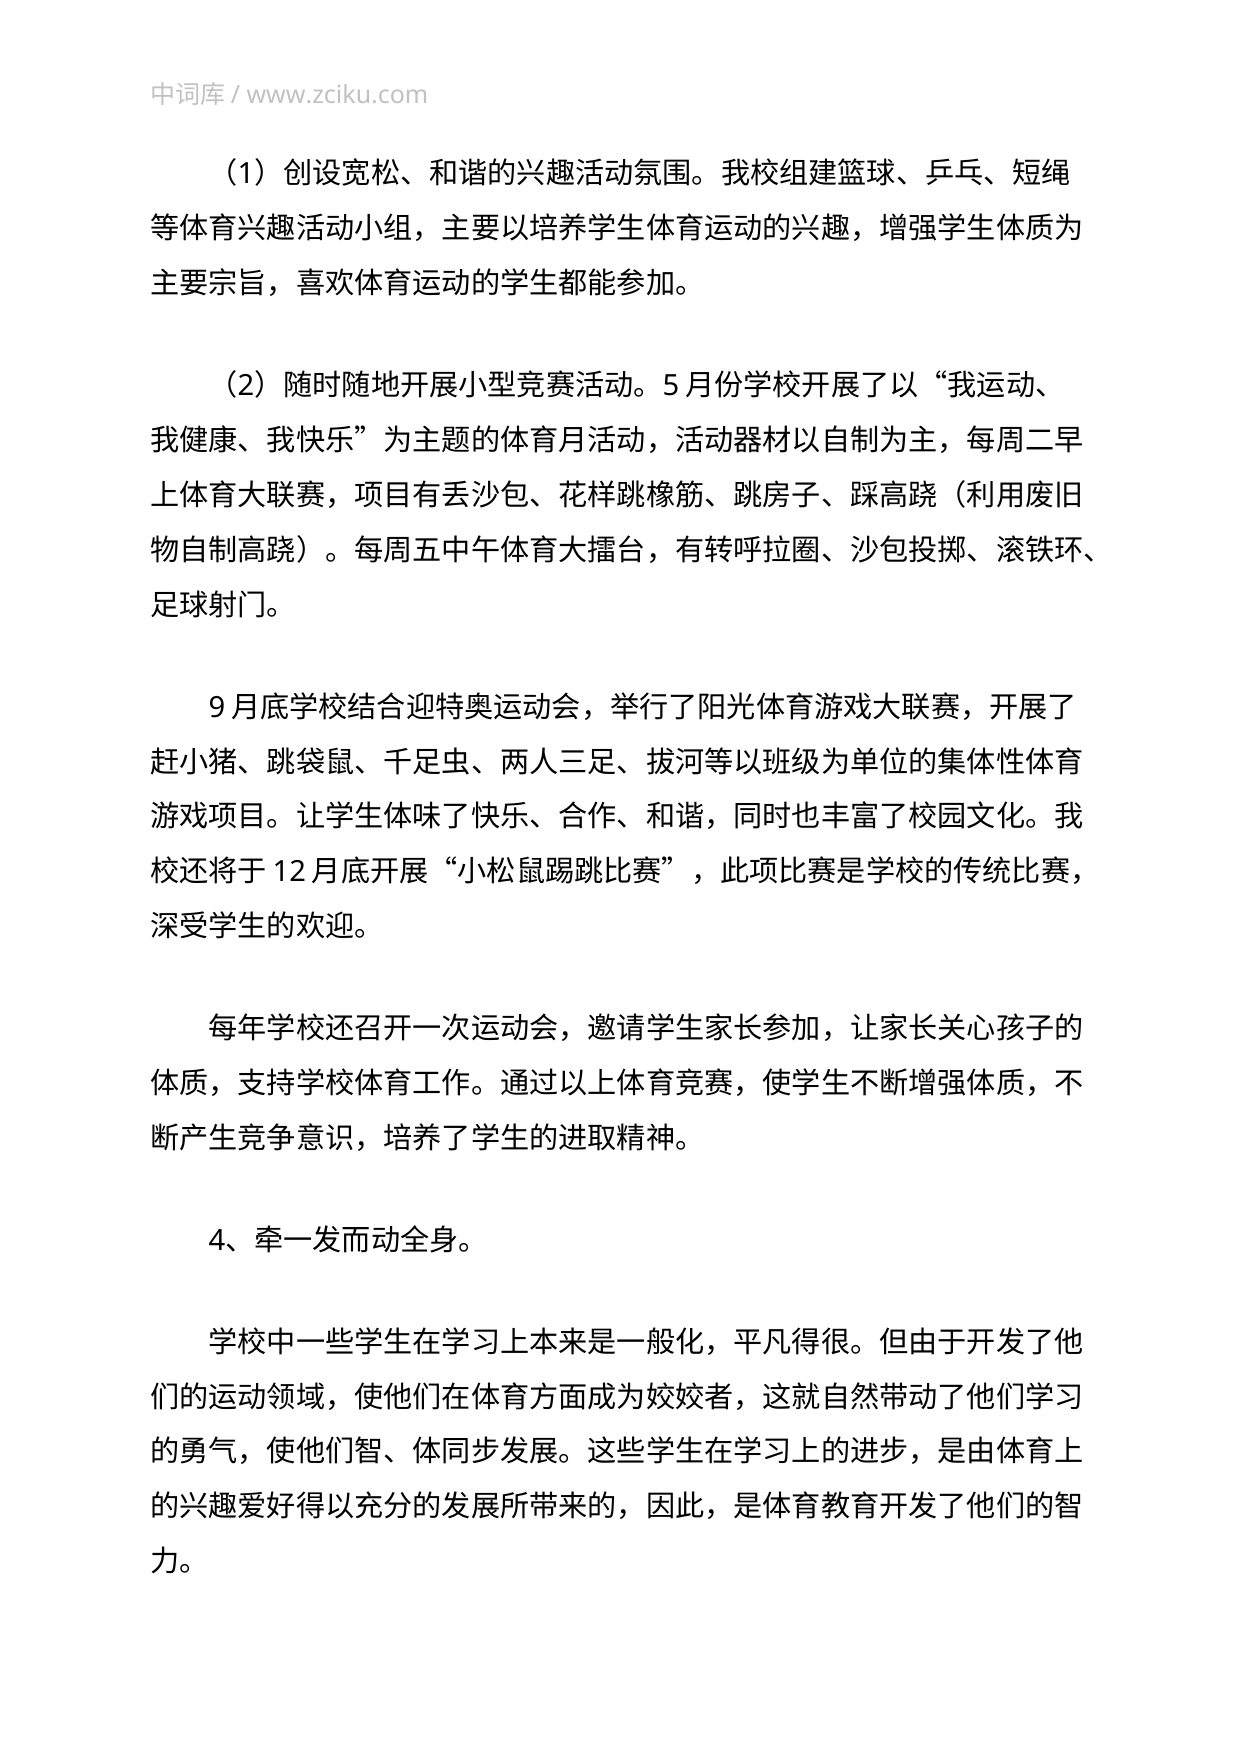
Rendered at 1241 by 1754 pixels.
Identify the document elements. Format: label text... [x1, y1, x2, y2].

text （1）创设宽松、和谐的兴趣活动氛围。我校组建篮球、乒乓、短绳等体育兴趣活动小组，主要以培养学生体育运动的兴趣，增强学生体质为主要宗旨，喜欢体育运动的学生都能参加。 [150, 150, 1090, 302]
text 9月底学校结合迎特奥运动会，举行了阳光体育游戏大联赛，开展了赶小猪、跳袋鼠、千足虫、两人三足、拔河等以班级为单位的集体性体育游戏项目。让学生体味了快乐、合作、和谐，同时也丰富了校园文化。我校还将于12月底开展“小松鼠踢跳比赛”，此项比赛是学校的传统比赛，深受学生的欢迎。 [150, 683, 1090, 945]
text 学校中一些学生在学习上本来是一般化，平凡得很。但由于开发了他们的运动领域，使他们在体育方面成为姣姣者，这就自然带动了他们学习的勇气，使他们智、体同步发展。这些学生在学习上的进步，是由体育上的兴趣爱好得以充分的发展所带来的，因此，是体育教育开发了他们的智力。 [150, 1318, 1090, 1580]
text 每年学校还召开一次运动会，邀请学生家长参加，让家长关心孩子的体质，支持学校体育工作。通过以上体育竞赛，使学生不断增强体质，不断产生竞争意识，培养了学生的进取精神。 [150, 1005, 1090, 1157]
text （2）随时随地开展小型竞赛活动。5月份学校开展了以“我运动、我健康、我快乐”为主题的体育月活动，活动器材以自制为主，每周二早上体育大联赛，项目有丢沙包、花样跳橡筋、跳房子、踩高跷（利用废旧物自制高跷）。每周五中午体育大擂台，有转呼拉圈、沙包投掷、滚铁环、足球射门。 [150, 362, 1090, 624]
text 4、牵一发而动全身。 [150, 1216, 1090, 1259]
